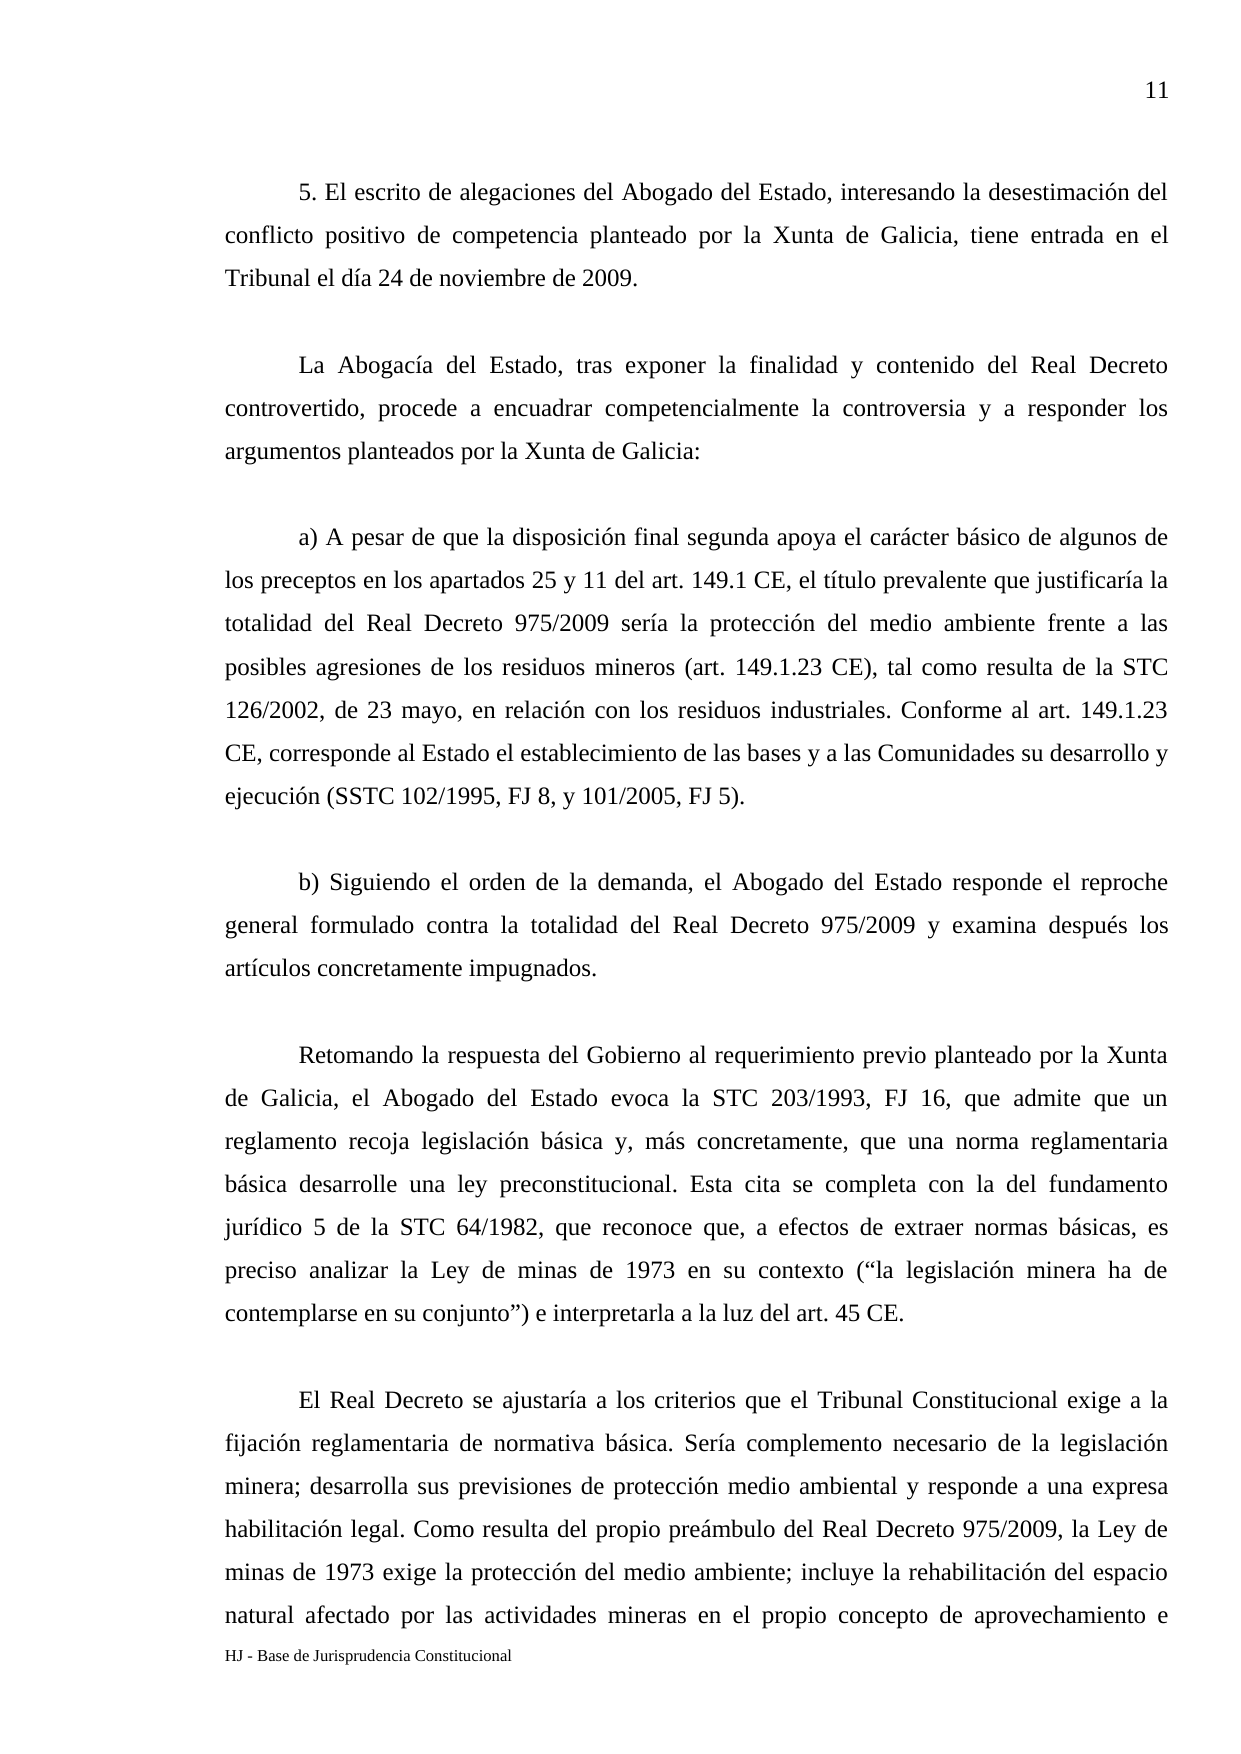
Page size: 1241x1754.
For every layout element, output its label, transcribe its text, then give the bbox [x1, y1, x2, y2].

text b) Siguiendo el orden de la demanda, el Abogado del Estado responde el reproche general formulado contra la totalidad del Real Decreto 975/2009 y examina después los artículos concretamente impugnados. [224, 867, 1169, 982]
text a) A pesar de que la disposición final segunda apoya el carácter básico de algunos de los preceptos en los apartados 25 y 11 del art. 149.1 CE, el título prevalente que justificaría la totalidad del Real Decreto 975/2009 sería la protección del medio ambiente frente a las posibles agresiones de los residuos mineros (art. 149.1.23 CE), tal como resulta de la STC 126/2002, de 23 mayo, en relación con los residuos industriales. Conforme al art. 149.1.23 CE, corresponde al Estado el establecimiento de las bases y a las Comunidades su desarrollo y ejecución (SSTC 102/1995, FJ 8, y 101/2005, FJ 5). [224, 522, 1169, 810]
text La Abogacía del Estado, tras exponer la finalidad y contenido del Real Decreto controvertido, procede a encuadrar competencialmente la controversia y a responder los argumentos planteados por la Xunta de Galicia: [224, 350, 1169, 465]
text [224, 1385, 1169, 1629]
text Retomando la respuesta del Gobierno al requerimiento previo planteado por la Xunta de Galicia, el Abogado del Estado evoca la STC 203/1993, FJ 16, que admite que un reglamento recoja legislación básica y, más concretamente, que una norma reglamentaria básica desarrolle una ley preconstitucional. Esta cita se completa con la del fundamento jurídico 5 de la STC 64/1982, que reconoce que, a efectos de extraer normas básicas, es preciso analizar la Ley de minas de 1973 en su contexto (“la legislación minera ha de contemplarse en su conjunto”) e interpretarla a la luz del art. 45 CE. [224, 1040, 1169, 1327]
text 5. El escrito de alegaciones del Abogado del Estado, interesando la desestimación del conflicto positivo de competencia planteado por la Xunta de Galicia, tiene entrada en el Tribunal el día 24 de noviembre de 2009. [224, 177, 1169, 292]
